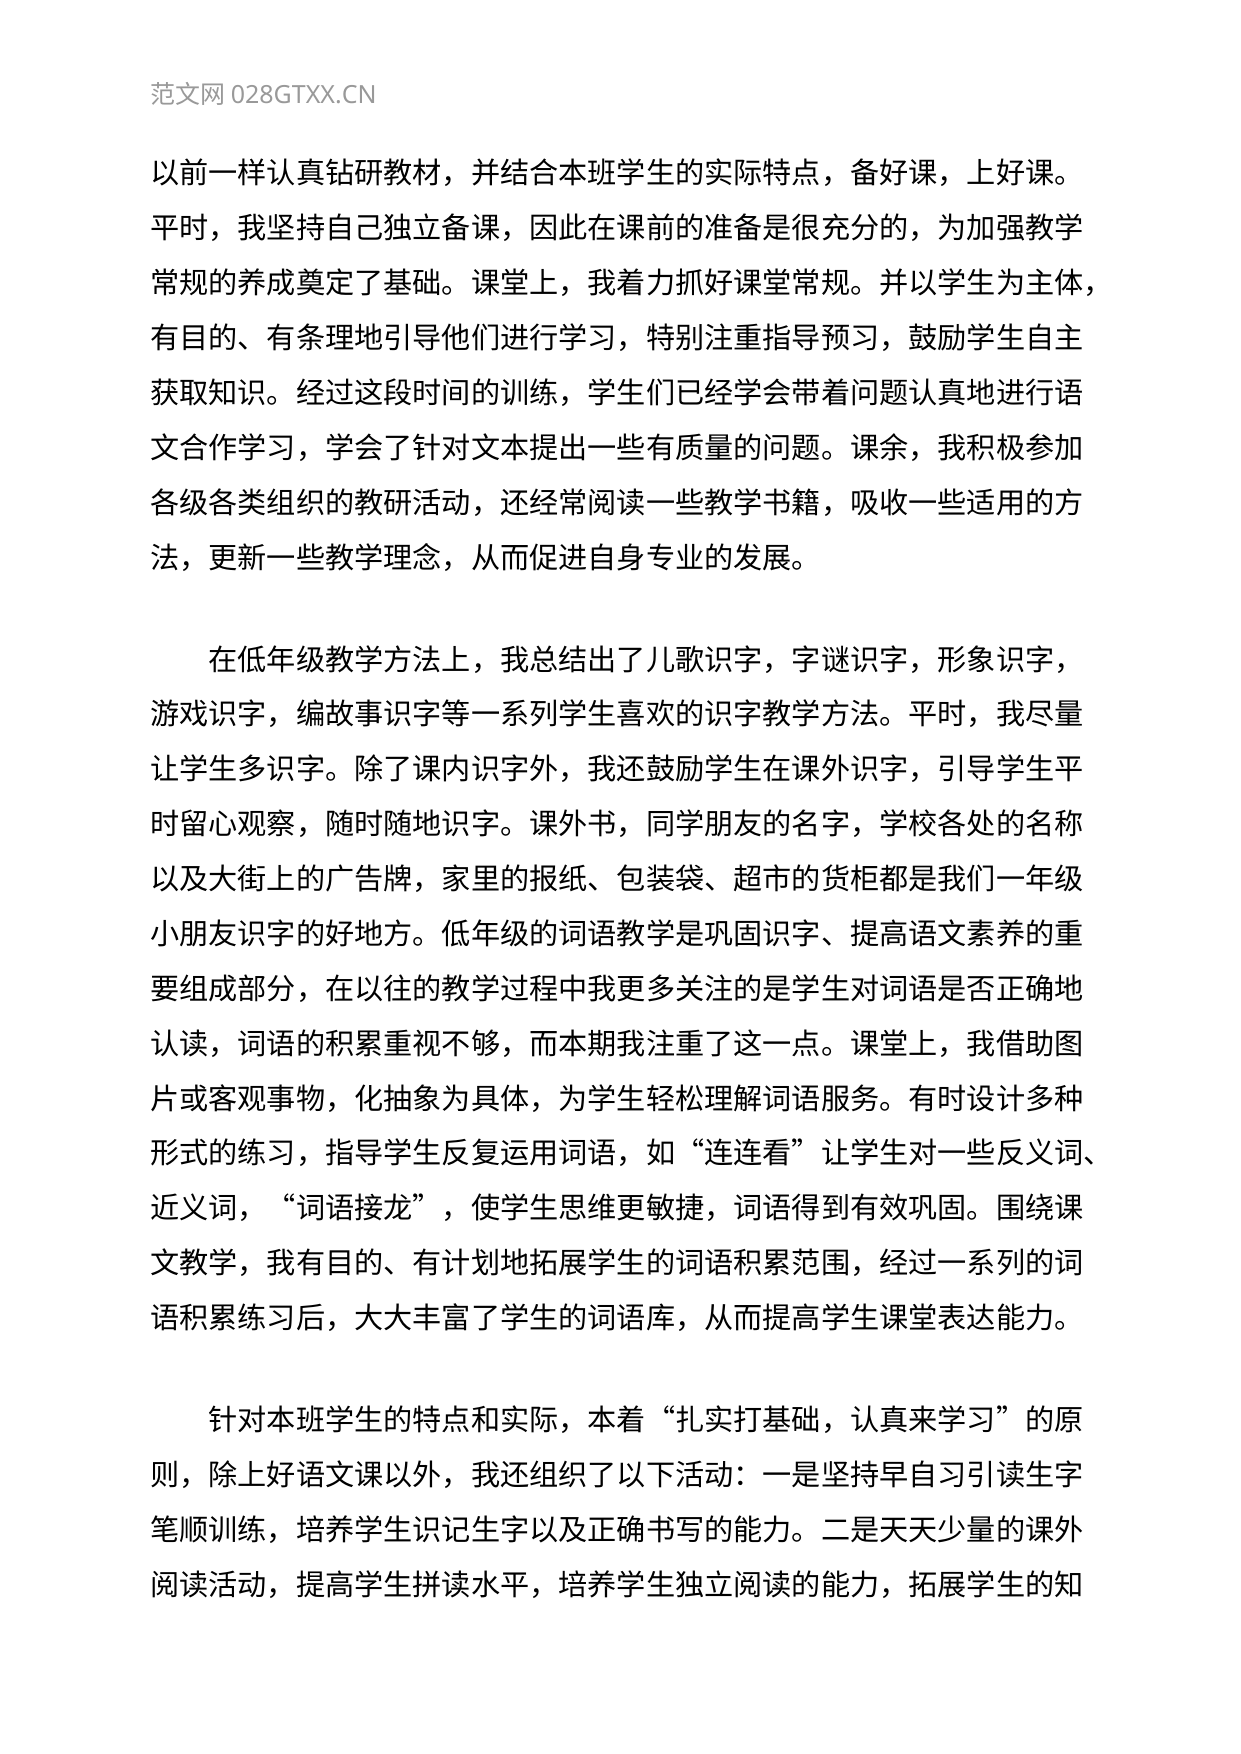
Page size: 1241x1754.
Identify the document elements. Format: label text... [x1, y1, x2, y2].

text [150, 150, 1090, 577]
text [150, 1397, 1090, 1603]
text 在低年级教学方法上，我总结出了儿歌识字，字谜识字，形象识字，游戏识字，编故事识字等一系列学生喜欢的识字教学方法。平时，我尽量让学生多识字。除了课内识字外，我还鼓励学生在课外识字，引导学生平时留心观察，随时随地识字。课外书，同学朋友的名字，学校各处的名称以及大街上的广告牌，家里的报纸、包装袋、超市的货柜都是我们一年级小朋友识字的好地方。低年级的词语教学是巩固识字、提高语文素养的重要组成部分，在以往的教学过程中我更多关注的是学生对词语是否正确地认读，词语的积累重视不够，而本期我注重了这一点。课堂上，我借助图片或客观事物，化抽象为具体，为学生轻松理解词语服务。有时设计多种形式的练习，指导学生反复运用词语，如“连连看”让学生对一些反义词、近义词，“词语接龙”，使学生思维更敏捷，词语得到有效巩固。围绕课文教学，我有目的、有计划地拓展学生的词语积累范围，经过一系列的词语积累练习后，大大丰富了学生的词语库，从而提高学生课堂表达能力。 [150, 636, 1090, 1337]
